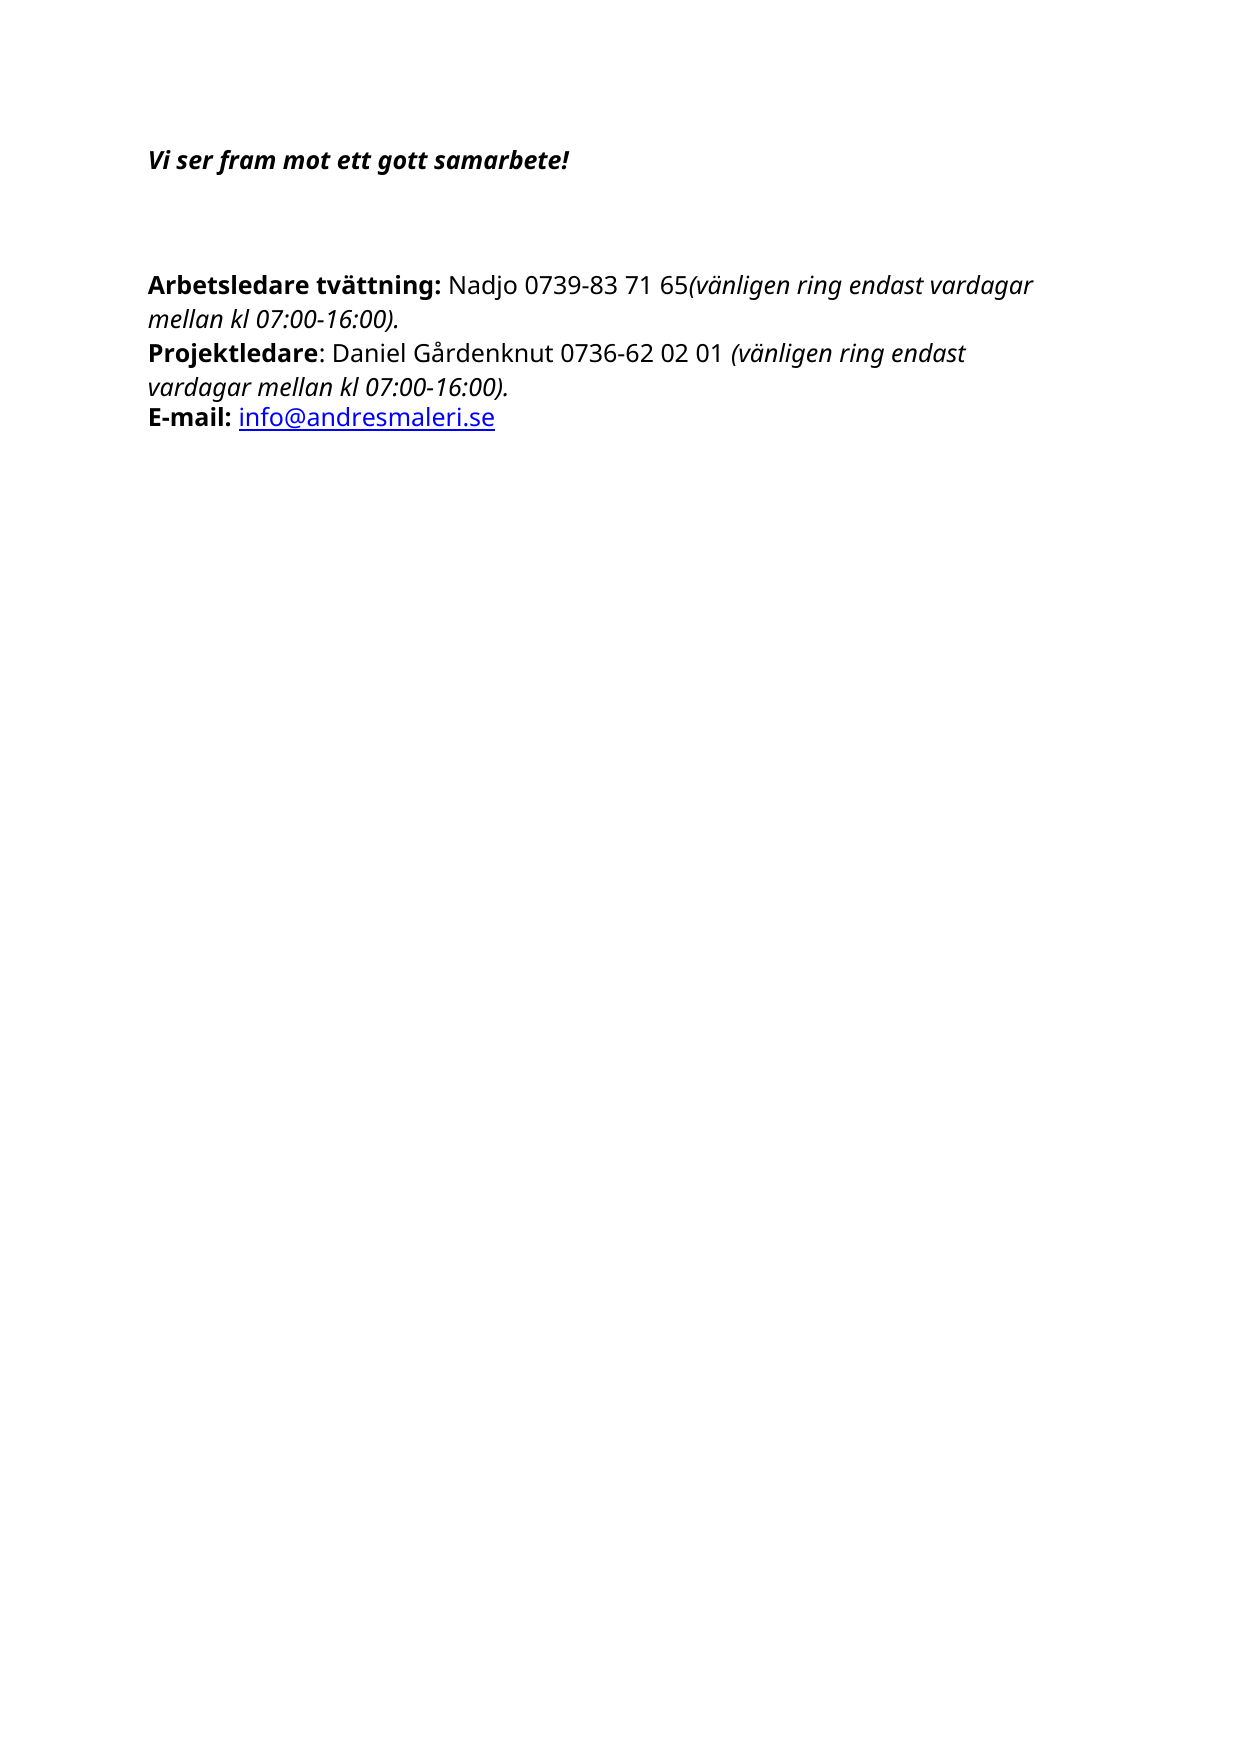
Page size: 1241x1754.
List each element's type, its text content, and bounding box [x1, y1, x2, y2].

text E-mail: info@andresmaleri.se [148, 404, 1096, 432]
text Arbetsledare tvättning: Nadjo 0739-83 71 65(vänligen ring endast vardagar mellan kl 07:00-16:00). [148, 267, 1087, 336]
text Projektledare: Daniel Gårdenknut 0736-62 02 01 (vänligen ring endast vardagar mellan kl 07:00-16:00). [148, 336, 1051, 404]
text Vi ser fram mot ett gott samarbete! [148, 143, 1096, 177]
